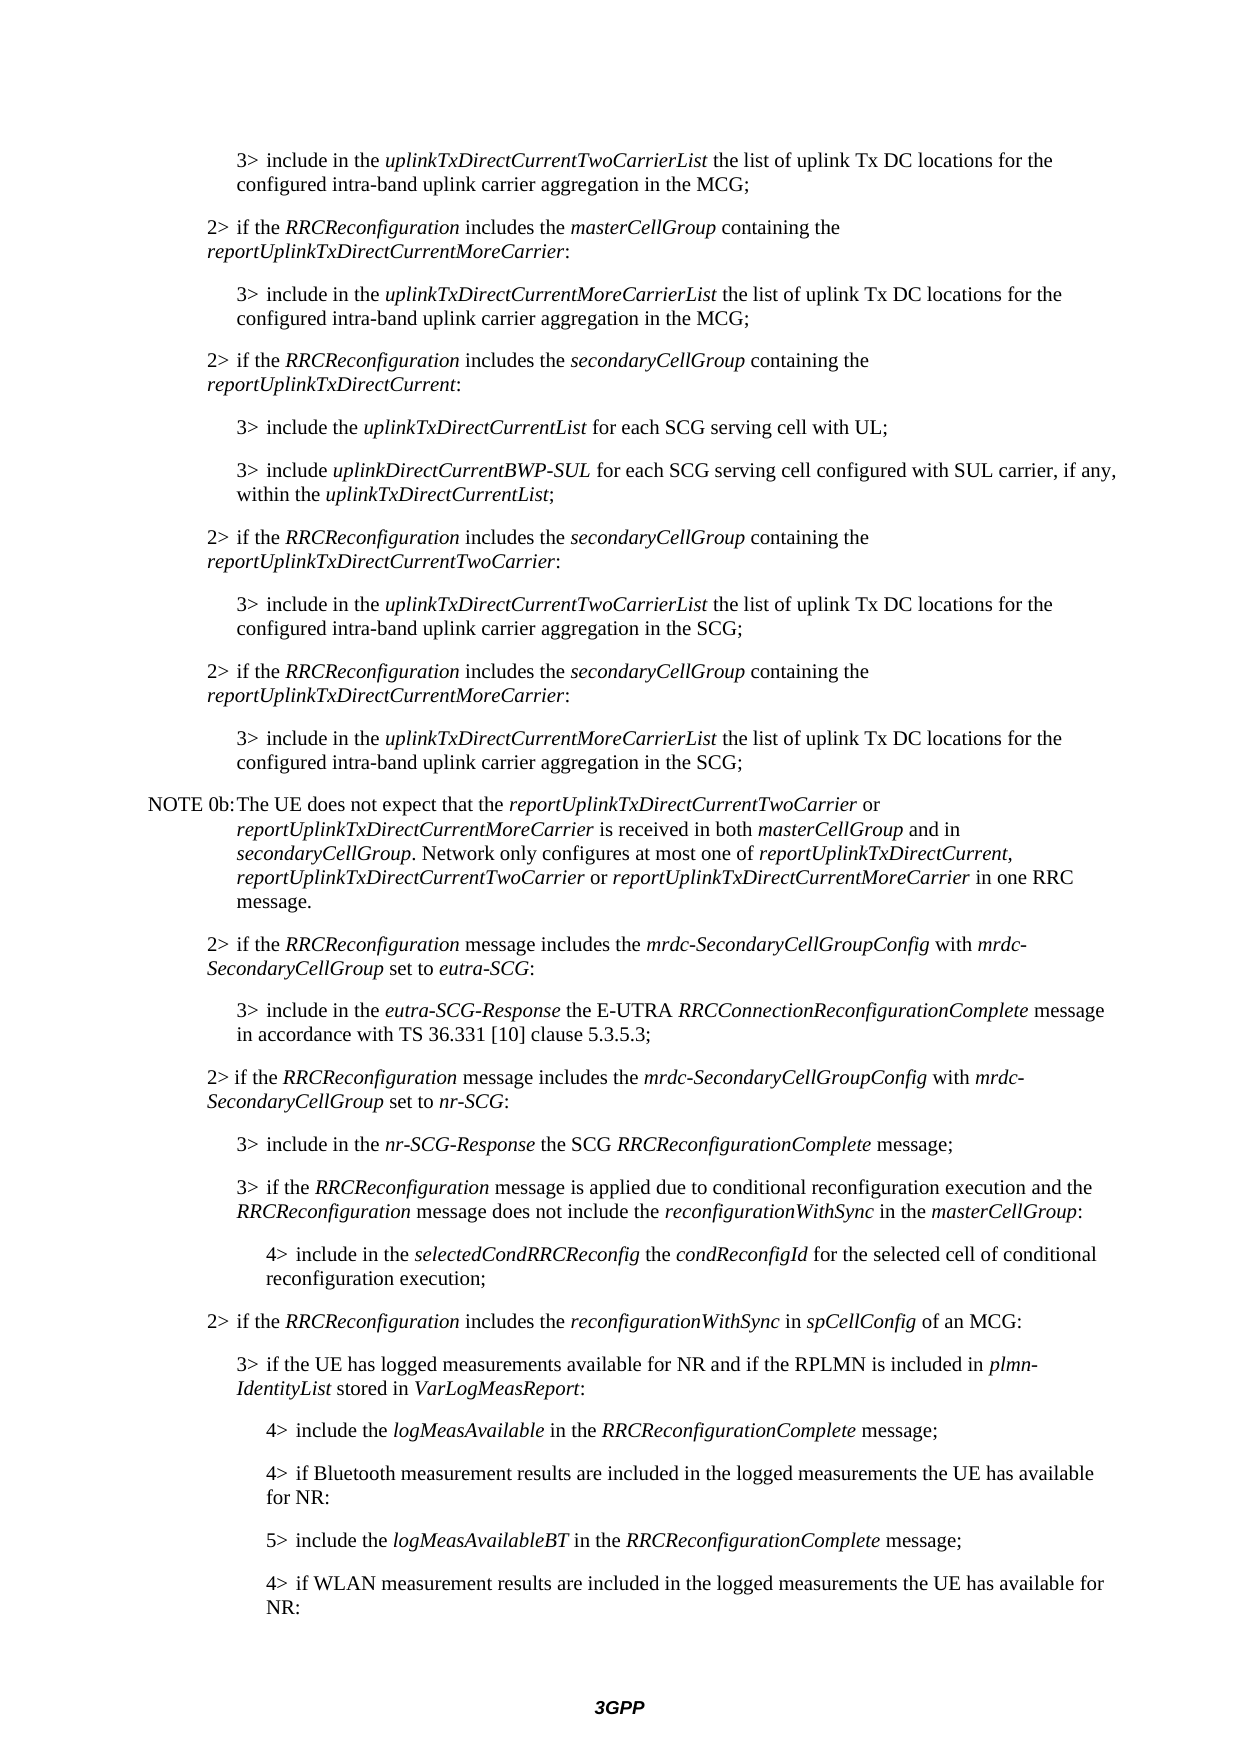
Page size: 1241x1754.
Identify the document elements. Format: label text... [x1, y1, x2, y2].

text 2> if the RRCReconfiguration includes the secondaryCellGroup containing the reportUplinkTxDirectCurrent: [207, 348, 1122, 396]
text 4> include the logMeasAvailable in the RRCReconfigurationComplete message; [266, 1418, 1122, 1442]
text 4> include in the selectedCondRRCReconfig the condReconfigId for the selected cell of conditional reconfiguration execution; [266, 1242, 1122, 1290]
text 3> include uplinkDirectCurrentBWP-SUL for each SCG serving cell configured with SUL carrier, if any, within the uplinkTxDirectCurrentList; [236, 458, 1122, 506]
text 3> include the uplinkTxDirectCurrentList for each SCG serving cell with UL; [236, 415, 1122, 439]
text 3> include in the uplinkTxDirectCurrentMoreCarrierList the list of uplink Tx DC locations for the configured intra-band uplink carrier aggregation in the SCG; [236, 726, 1122, 774]
text 3> include in the uplinkTxDirectCurrentMoreCarrierList the list of uplink Tx DC locations for the configured intra-band uplink carrier aggregation in the MCG; [236, 281, 1122, 329]
text 3> include in the eutra-SCG-Response the E-UTRA RRCConnectionReconfigurationComplete message in accordance with TS 36.331 [10] clause 5.3.5.3; [236, 998, 1122, 1046]
text 3> if the UE has logged measurements available for NR and if the RPLMN is included in plmn-IdentityList stored in VarLogMeasReport: [236, 1351, 1122, 1399]
text 2> if the RRCReconfiguration includes the secondaryCellGroup containing the reportUplinkTxDirectCurrentTwoCarrier: [207, 525, 1122, 573]
text 2> if the RRCReconfiguration message includes the mrdc-SecondaryCellGroupConfig with mrdc-SecondaryCellGroup set to nr-SCG: [207, 1065, 1122, 1113]
text 3> if the RRCReconfiguration message is applied due to conditional reconfiguration execution and the RRCReconfiguration message does not include the reconfigurationWithSync in the masterCellGroup: [236, 1175, 1122, 1223]
text NOTE 0b: The UE does not expect that the reportUplinkTxDirectCurrentTwoCarrier or reportUplinkTxDirectCurrentMoreCarrier is received in both masterCellGroup and in secondaryCellGroup. Network only configures at most one of reportUplinkTxDirectCurrent, reportUplinkTxDirectCurrentTwoCarrier or reportUplinkTxDirectCurrentMoreCarrier in one RRC message. [148, 792, 1122, 913]
text 5> include the logMeasAvailableBT in the RRCReconfigurationComplete message; [266, 1528, 1122, 1552]
text 2> if the RRCReconfiguration includes the secondaryCellGroup containing the reportUplinkTxDirectCurrentMoreCarrier: [207, 659, 1122, 707]
text 2> if the RRCReconfiguration includes the masterCellGroup containing the reportUplinkTxDirectCurrentMoreCarrier: [207, 214, 1122, 263]
text 3> include in the uplinkTxDirectCurrentTwoCarrierList the list of uplink Tx DC locations for the configured intra-band uplink carrier aggregation in the MCG; [236, 148, 1122, 196]
text 2> if the RRCReconfiguration includes the reconfigurationWithSync in spCellConfig of an MCG: [207, 1309, 1122, 1333]
text 2> if the RRCReconfiguration message includes the mrdc-SecondaryCellGroupConfig with mrdc-SecondaryCellGroup set to eutra-SCG: [207, 931, 1122, 979]
text 3> include in the uplinkTxDirectCurrentTwoCarrierList the list of uplink Tx DC locations for the configured intra-band uplink carrier aggregation in the SCG; [236, 592, 1122, 640]
text 3> include in the nr-SCG-Response the SCG RRCReconfigurationComplete message; [236, 1132, 1122, 1156]
text 4> if WLAN measurement results are included in the logged measurements the UE has available for NR: [266, 1571, 1122, 1619]
text 4> if Bluetooth measurement results are included in the logged measurements the UE has available for NR: [266, 1461, 1122, 1509]
